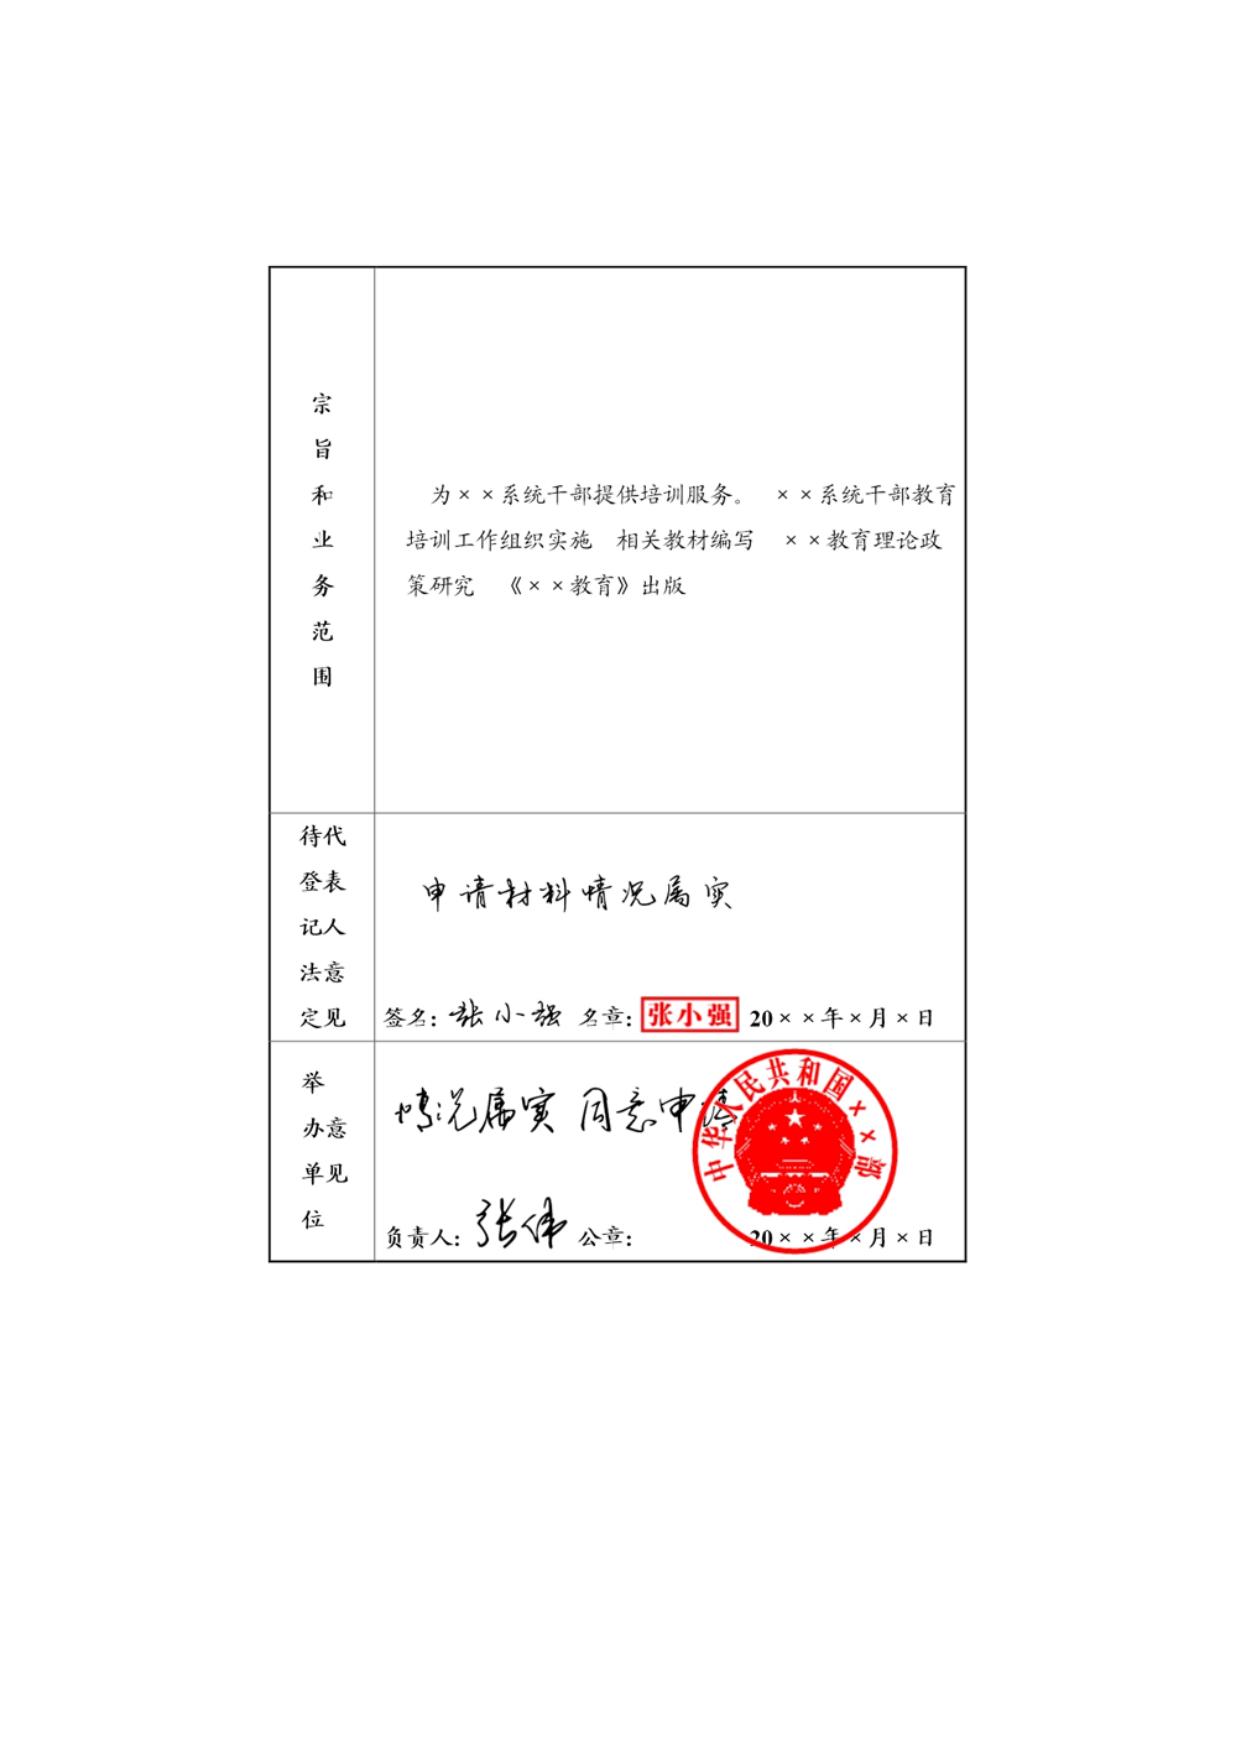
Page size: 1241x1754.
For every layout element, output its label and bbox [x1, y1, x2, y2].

picture [187, 162, 1053, 1386]
